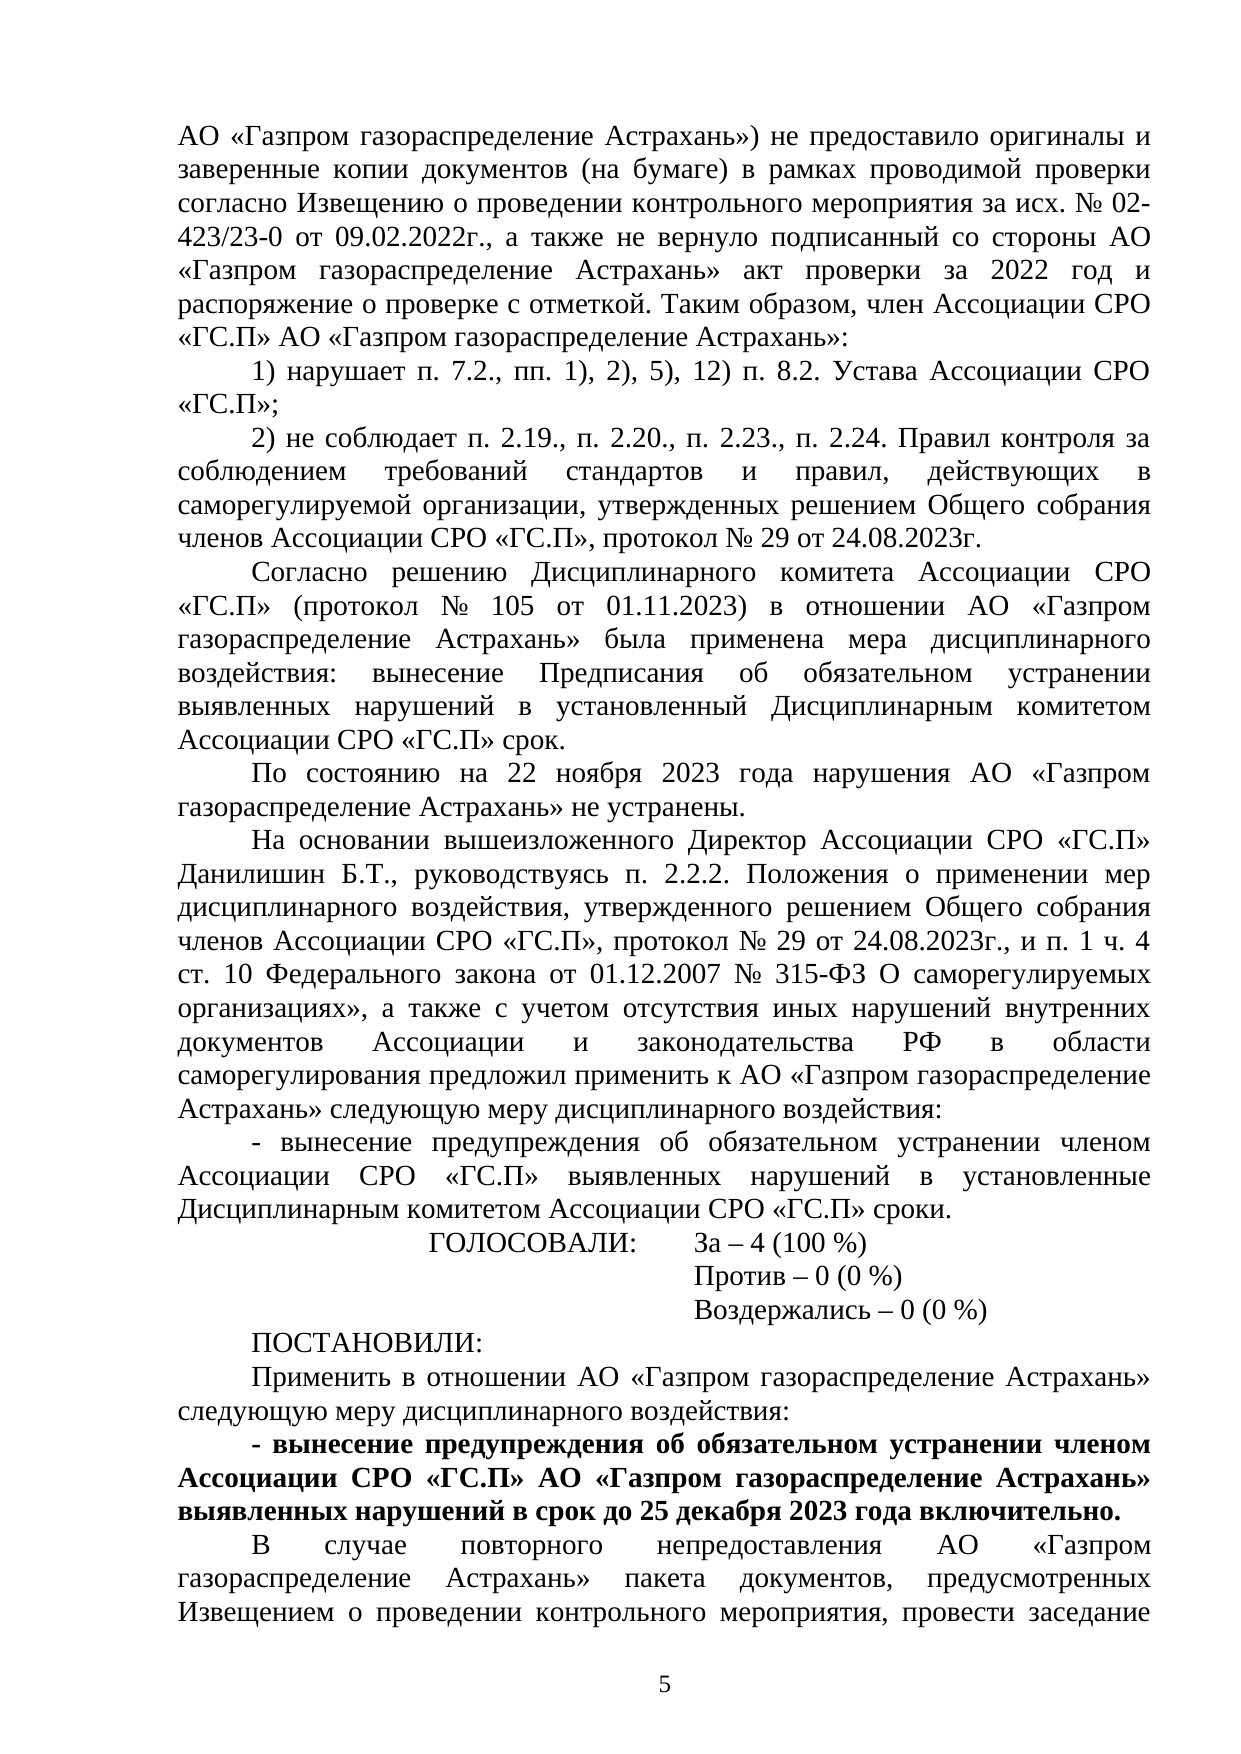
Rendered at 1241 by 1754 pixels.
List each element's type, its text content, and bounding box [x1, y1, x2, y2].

text Применить в отношении АО «Газпром газораспределение Астрахань» следующую меру дисциплинарного воздействия: [177, 1359, 1152, 1426]
text - вынесение предупреждения об обязательном устранении членом Ассоциации СРО «ГС.П» АО «Газпром газораспределение Астрахань» выявленных нарушений в срок до 25 декабря 2023 года включительно. [177, 1426, 1152, 1527]
text 1) нарушает п. 7.2., пп. 1), 2), 5), 12) п. 8.2. Устава Ассоциации СРО «ГС.П»; [177, 353, 1152, 420]
text - вынесение предупреждения об обязательном устранении членом Ассоциации СРО «ГС.П» выявленных нарушений в установленные Дисциплинарным комитетом Ассоциации СРО «ГС.П» сроки. [177, 1124, 1152, 1225]
text 2) не соблюдает п. 2.19., п. 2.20., п. 2.23., п. 2.24. Правил контроля за соблюдением требований стандартов и правил, действующих в саморегулируемой организации, утвержденных решением Общего собрания членов Ассоциации СРО «ГС.П», протокол № 29 от 24.08.2023г. [177, 420, 1152, 554]
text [177, 118, 1152, 353]
text Воздержались – 0 (0 %) [428, 1292, 1152, 1326]
text Согласно решению Дисциплинарного комитета Ассоциации СРО «ГС.П» (протокол № 105 от 01.11.2023) в отношении АО «Газпром газораспределение Астрахань» была применена мера дисциплинарного воздействия: вынесение Предписания об обязательном устранении выявленных нарушений в установленный Дисциплинарным комитетом Ассоциации СРО «ГС.П» срок. [177, 554, 1152, 755]
text На основании вышеизложенного Директор Ассоциации СРО «ГС.П» Данилишин Б.Т., руководствуясь п. 2.2.2. Положения о применении мер дисциплинарного воздействия, утвержденного решением Общего собрания членов Ассоциации СРО «ГС.П», протокол № 29 от 24.08.2023г., и п. 1 ч. 4 ст. 10 Федерального закона от 01.12.2007 № 315-ФЗ О саморегулируемых организациях», а также с учетом отсутствия иных нарушений внутренних документов Ассоциации и законодательства РФ в области саморегулирования предложил применить к АО «Газпром газораспределение Астрахань» следующую меру дисциплинарного воздействия: [177, 822, 1152, 1124]
text ПОСТАНОВИЛИ: [177, 1326, 1152, 1359]
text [177, 1527, 1152, 1627]
text Против – 0 (0 %) [428, 1258, 1152, 1292]
text ГОЛОСОВАЛИ: За – 4 (100 %) [428, 1225, 1152, 1258]
text По состоянию на 22 ноября 2023 года нарушения АО «Газпром газораспределение Астрахань» не устранены. [177, 755, 1152, 822]
